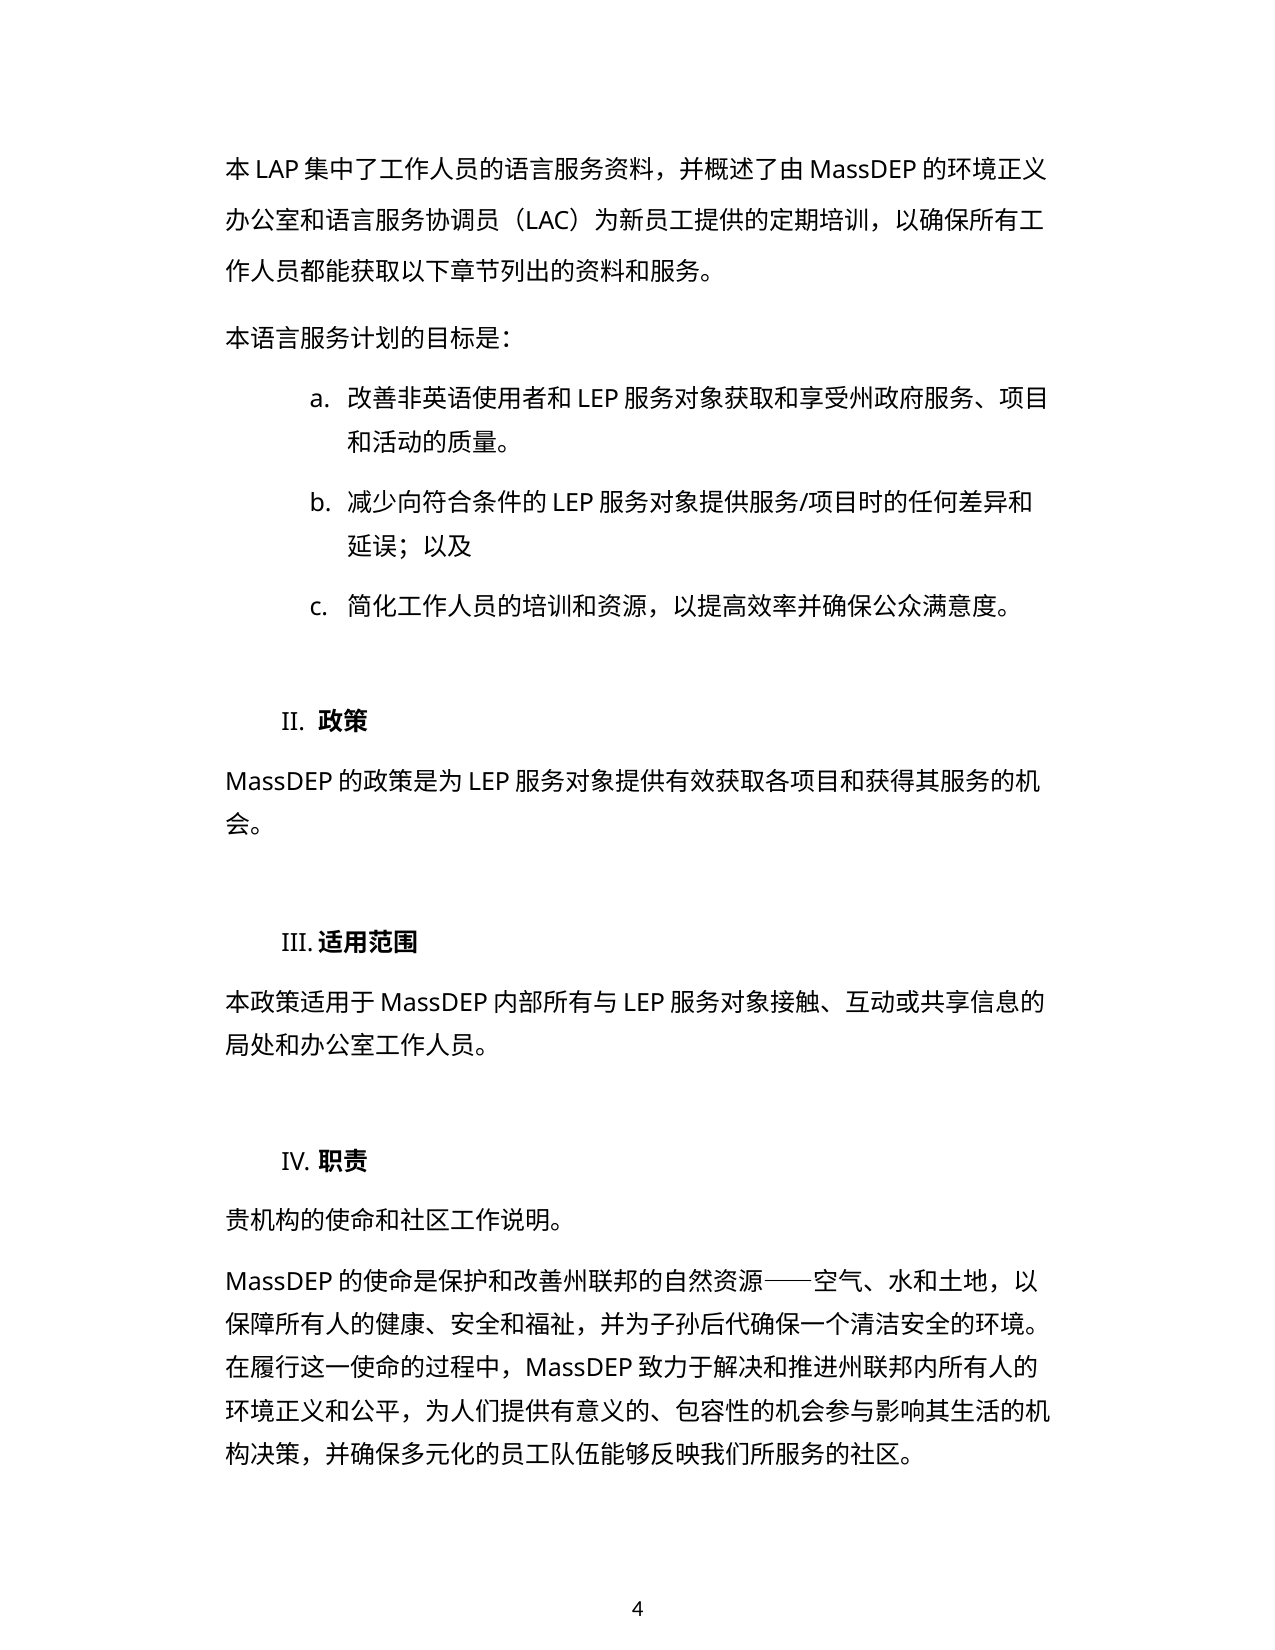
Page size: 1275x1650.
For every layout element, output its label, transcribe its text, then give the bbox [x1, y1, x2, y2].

list 简化工作人员的培训和资源，以提高效率并确保公众满意度。 [309, 586, 1056, 622]
list 减少向符合条件的LEP服务对象提供服务/项目时的任何差异和延误；以及 [309, 482, 1056, 562]
list 政策 [281, 704, 1056, 738]
text 本政策适用于MassDEP内部所有与LEP服务对象接触、互动或共享信息的局处和办公室工作人员。 [225, 982, 1056, 1062]
list 适用范围 [281, 922, 1056, 958]
text MassDEP的政策是为LEP服务对象提供有效获取各项目和获得其服务的机会。 [225, 761, 1056, 841]
list 改善非英语使用者和LEP服务对象获取和享受州政府服务、项目和活动的质量。 [309, 379, 1056, 459]
list 职责 [281, 1143, 1056, 1177]
text 本LAP集中了工作人员的语言服务资料，并概述了由MassDEP的环境正义办公室和语言服务协调员（LAC）为新员工提供的定期培训，以确保所有工作人员都能获取以下章节列出的资料和服务。 [225, 150, 1056, 288]
text 贵机构的使命和社区工作说明。 [225, 1201, 1056, 1237]
text 本语言服务计划的目标是： [225, 319, 1056, 355]
text MassDEP的使命是保护和改善州联邦的自然资源——空气、水和土地，以保障所有人的健康、安全和福祉，并为子孙后代确保一个清洁安全的环境。在履行这一使命的过程中，MassDEP致力于解决和推进州联邦内所有人的环境正义和公平，为人们提供有意义的、包容性的机会参与影响其生活的机构决策，并确保多元化的员工队伍能够反映我们所服务的社区。 [225, 1261, 1056, 1471]
